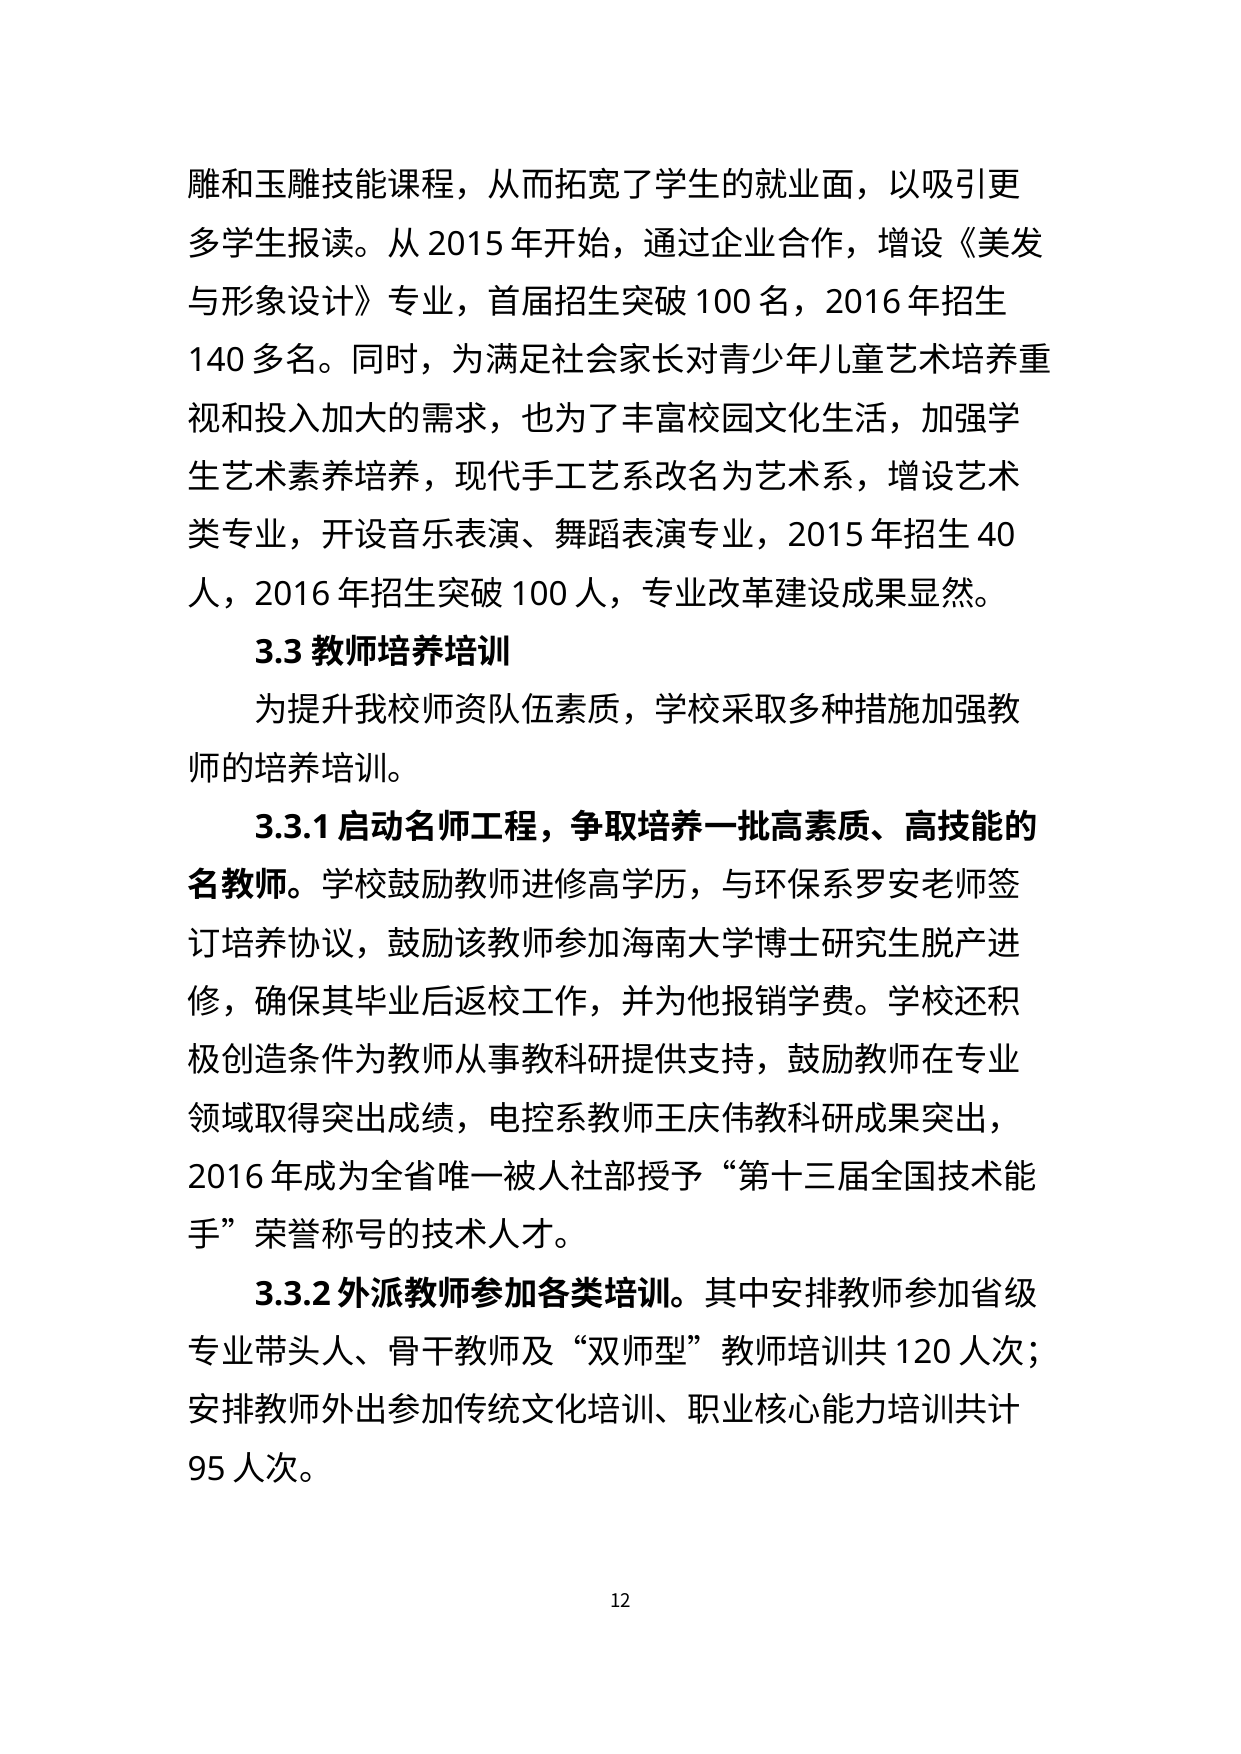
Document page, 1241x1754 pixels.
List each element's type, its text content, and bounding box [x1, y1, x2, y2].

text 3.3.2外派教师参加各类培训。其中安排教师参加省级专业带头人、骨干教师及“双师型”教师培训共120人次；安排教师外出参加传统文化培训、职业核心能力培训共计95人次。 [187, 1258, 1053, 1492]
text 3.3 教师培养培训 [187, 617, 1053, 675]
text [187, 150, 1053, 617]
text 为提升我校师资队伍素质，学校采取多种措施加强教师的培养培训。 [187, 675, 1053, 792]
text 3.3.1启动名师工程，争取培养一批高素质、高技能的名教师。学校鼓励教师进修高学历，与环保系罗安老师签订培养协议，鼓励该教师参加海南大学博士研究生脱产进修，确保其毕业后返校工作，并为他报销学费。学校还积极创造条件为教师从事教科研提供支持，鼓励教师在专业领域取得突出成绩，电控系教师王庆伟教科研成果突出，2016年成为全省唯一被人社部授予“第十三届全国技术能手”荣誉称号的技术人才。 [187, 792, 1053, 1258]
